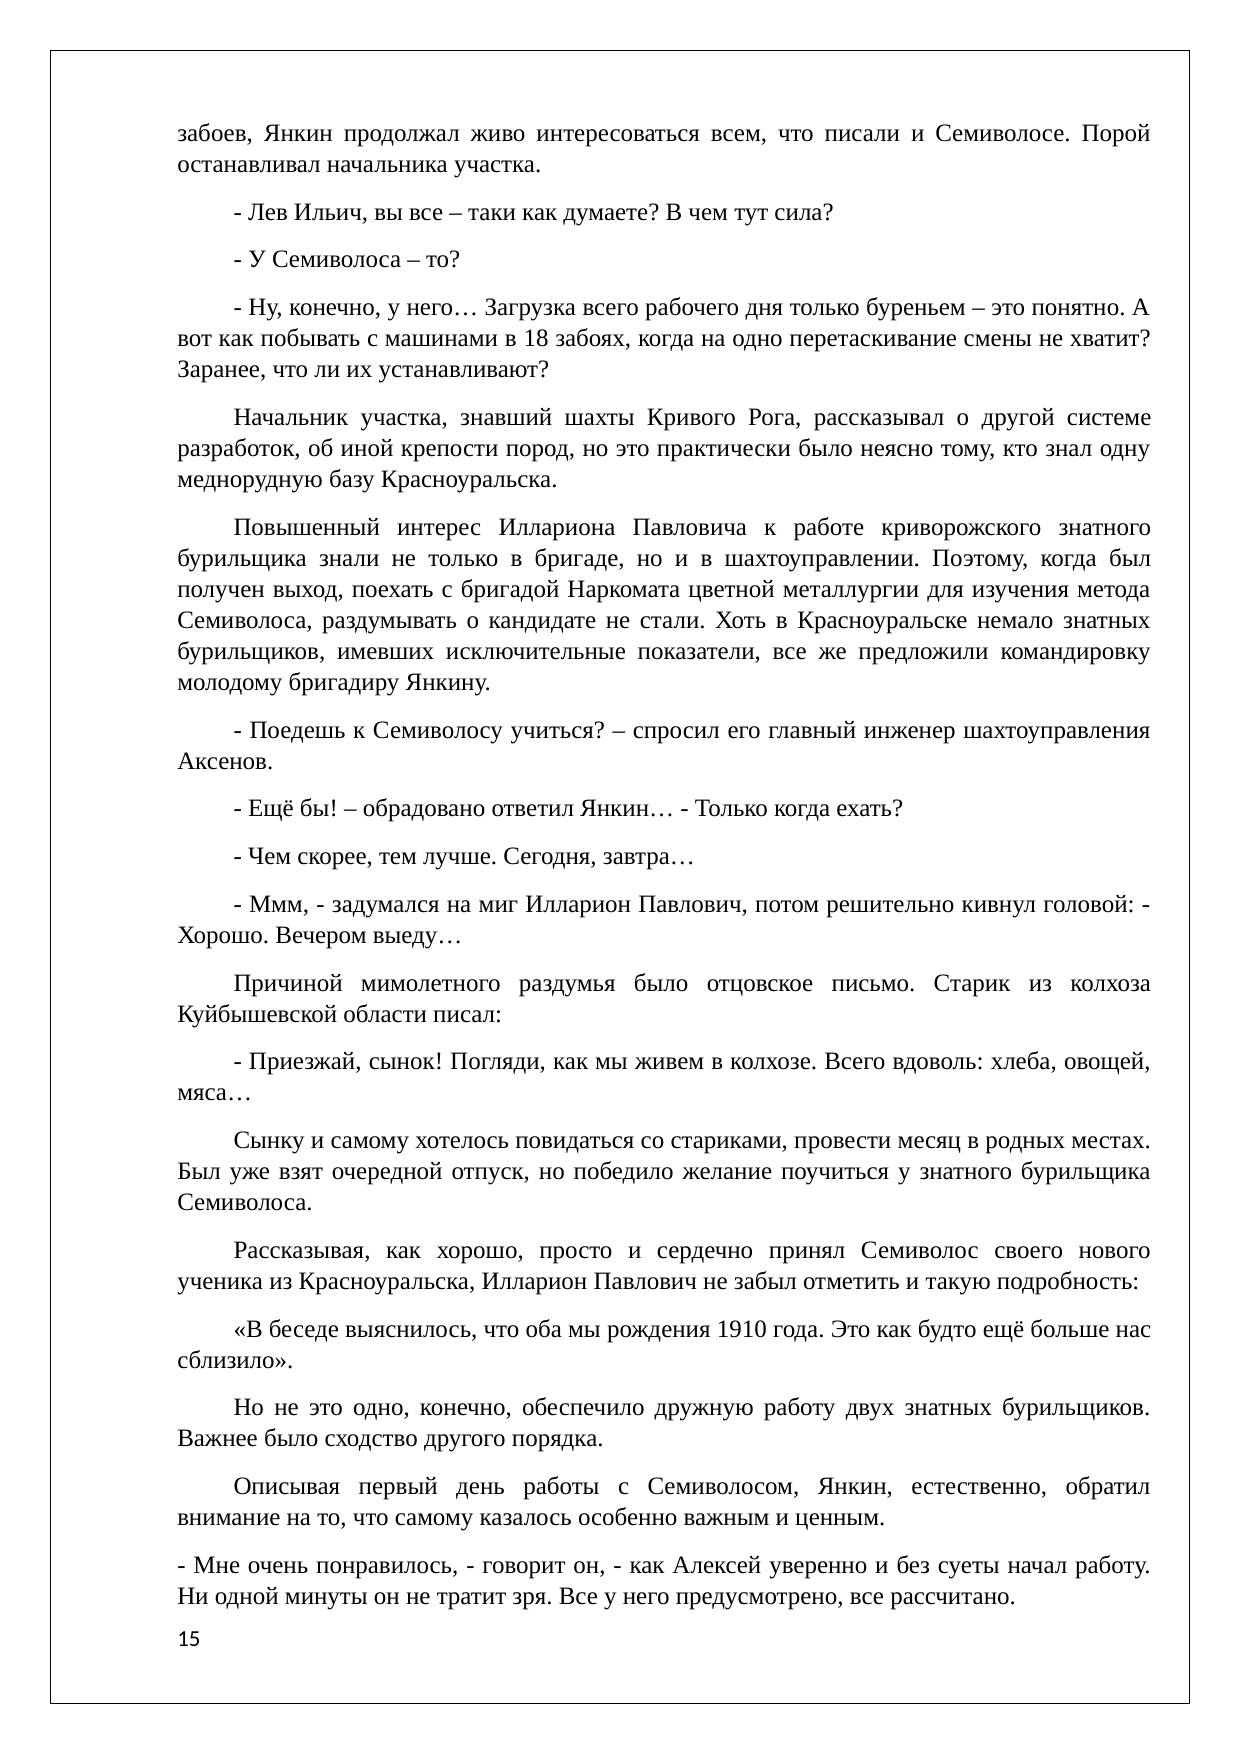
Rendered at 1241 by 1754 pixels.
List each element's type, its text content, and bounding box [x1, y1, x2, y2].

text Сынку и самому хотелось повидаться со стариками, провести месяц в родных местах. Был уже взят очередной отпуск, но победило желание поучиться у знатного бурильщика Семиволоса. [177, 1125, 1152, 1216]
text - Ещё бы! – обрадовано ответил Янкин… - Только когда ехать? [177, 793, 1152, 822]
text - Приезжай, сынок! Погляди, как мы живем в колхозе. Всего вдоволь: хлеба, овощей, мяса… [177, 1046, 1152, 1106]
text Но не это одно, конечно, обеспечило дружную работу двух знатных бурильщиков. Важнее было сходство другого порядка. [177, 1392, 1152, 1452]
text «В беседе выяснилось, что оба мы рождения 1910 года. Это как будто ещё больше нас сблизило». [177, 1314, 1152, 1373]
text - Ну, конечно, у него… Загрузка всего рабочего дня только буреньем – это понятно. А вот как побывать с машинами в 18 забоях, когда на одно перетаскивание смены не хватит? Заранее, что ли их устанавливают? [177, 292, 1152, 383]
text - Лев Ильич, вы все – таки как думаете? В чем тут сила? [177, 197, 1152, 226]
text - Мне очень понравилось, - говорит он, - как Алексей уверенно и без суеты начал работу. Ни одной минуты он не тратит зря. Все у него предусмотрено, все рассчитано. [177, 1550, 1152, 1610]
text Причиной мимолетного раздумья было отцовское письмо. Старик из колхоза Куйбышевской области писал: [177, 968, 1152, 1027]
text - Ммм, - задумался на миг Илларион Павлович, потом решительно кивнул головой: - Хорошо. Вечером выеду… [177, 889, 1152, 949]
text Повышенный интерес Иллариона Павловича к работе криворожского знатного бурильщика знали не только в бригаде, но и в шахтоуправлении. Поэтому, когда был получен выход, поехать с бригадой Наркомата цветной металлургии для изучения метода Семиволоса, раздумывать о кандидате не стали. Хоть в Красноуральске немало знатных бурильщиков, имевших исключительные показатели, все же предложили командировку молодому бригадиру Янкину. [177, 512, 1152, 696]
text - Поедешь к Семиволосу учиться? – спросил его главный инженер шахтоуправления Аксенов. [177, 715, 1152, 774]
text Начальник участка, знавший шахты Кривого Рога, рассказывал о другой системе разработок, об иной крепости пород, но это практически было неясно тому, кто знал одну меднорудную базу Красноуральска. [177, 402, 1152, 493]
text - У Семиволоса – то? [177, 244, 1152, 273]
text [177, 118, 1152, 178]
text - Чем скорее, тем лучше. Сегодня, завтра… [177, 841, 1152, 870]
text Описывая первый день работы с Семиволосом, Янкин, естественно, обратил внимание на то, что самому казалось особенно важным и ценным. [177, 1471, 1152, 1531]
text Рассказывая, как хорошо, просто и сердечно принял Семиволос своего нового ученика из Красноуральска, Илларион Павлович не забыл отметить и такую подробность: [177, 1235, 1152, 1295]
